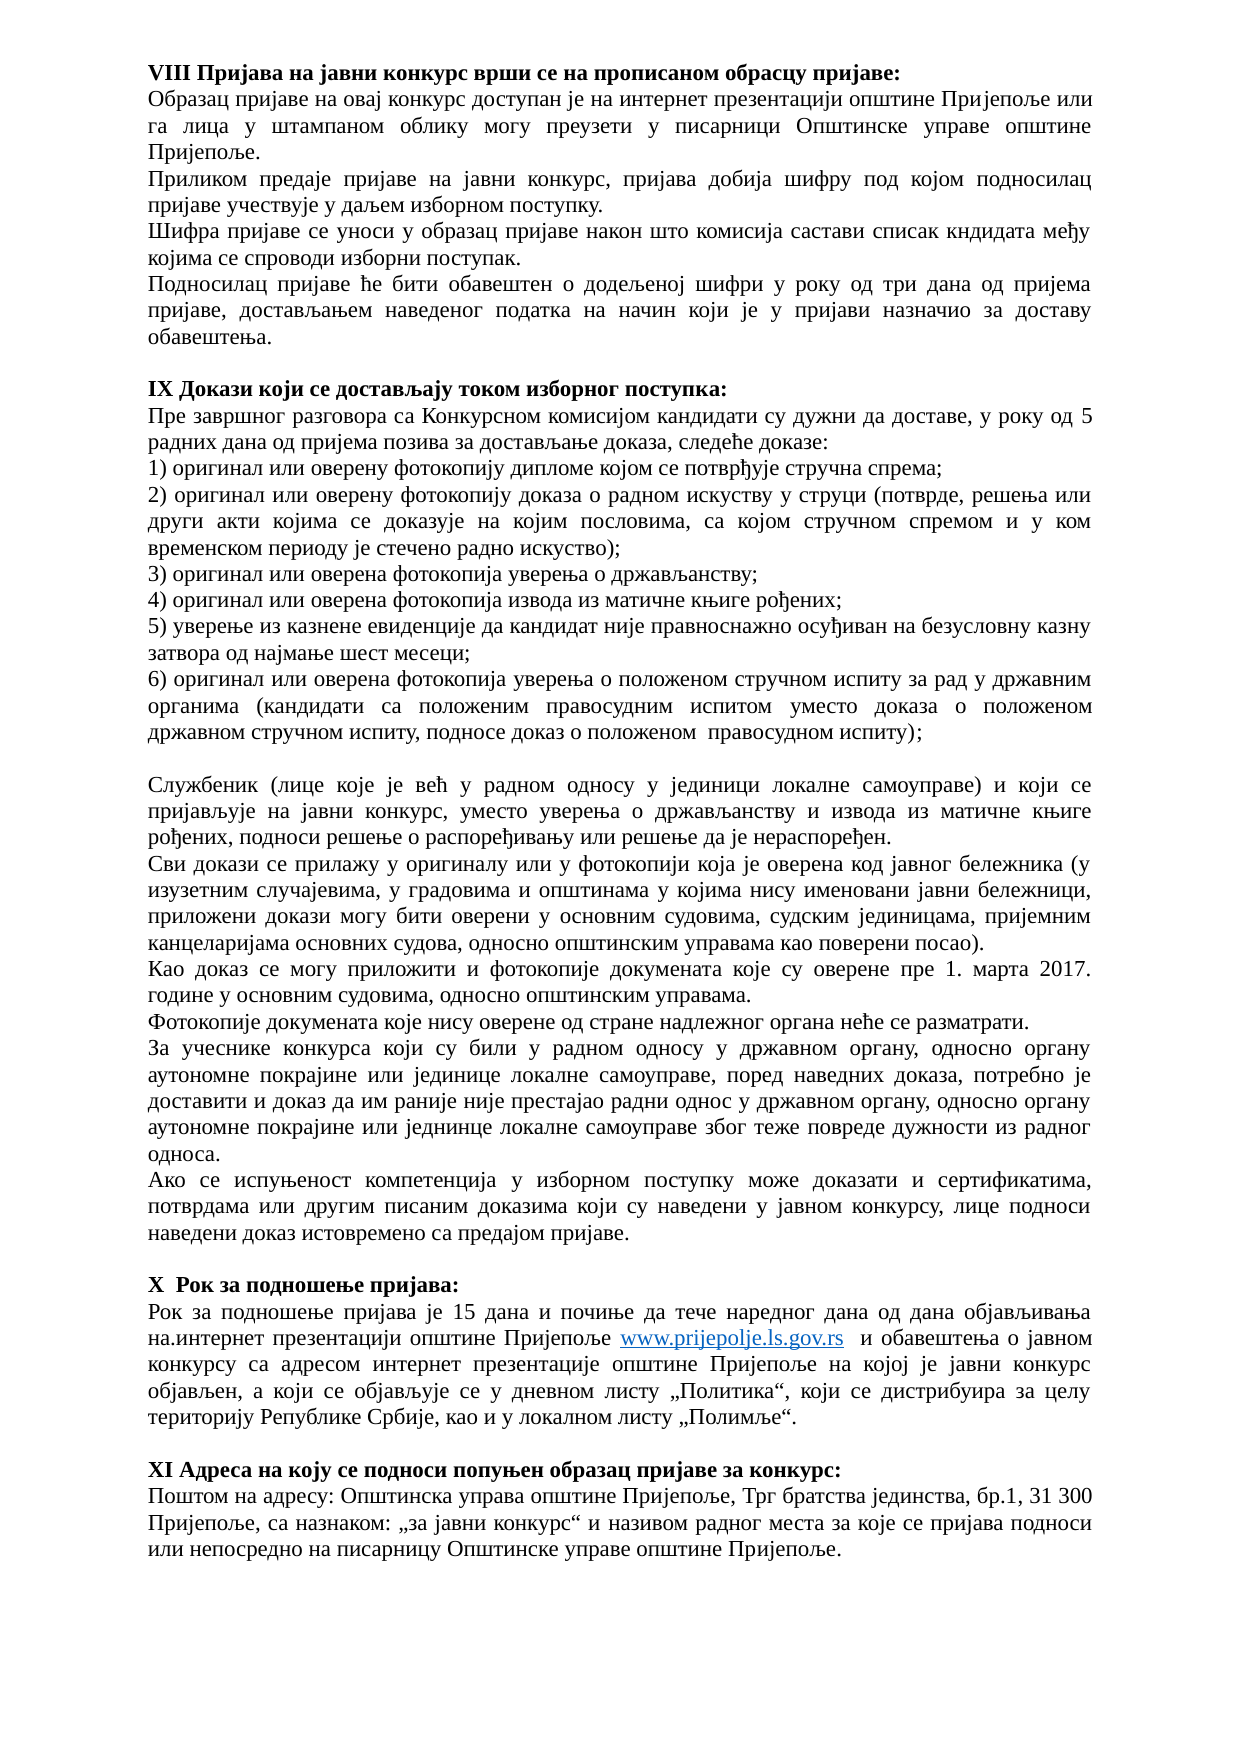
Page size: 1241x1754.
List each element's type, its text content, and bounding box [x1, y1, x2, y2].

list 6) оригинал или оверена фотокопија уверења о положеном стручном испиту за рад у државним органима (кандидати са положеним правосудним испитом уместо доказа о положеном државном стручном испиту, подносе доказ о положеном правосудном испиту); [148, 665, 1093, 744]
text Образац пријаве на овај конкурс доступан је на интернет презентацији општине Пријепоље или га лица у штампаном облику могу преузети у писарници Општинске управе општине Пријепоље. [148, 86, 1093, 164]
text Приликом предаје пријаве на јавни конкурс, пријава добија шифру под којом подносилац пријаве учествује у даљем изборном поступку. [148, 164, 1093, 217]
text За учеснике конкурса који су били у радном односу у државном органу, односно органу аутономне покрајине или јединице локалне самоуправе, поред наведних доказа, потребно је доставити и доказ да им раније није престајао радни однос у државном органу, односно органу аутономне покрајине или једнинце локалне самоуправе због теже повреде дужности из радног односа. [148, 1034, 1093, 1166]
text Ако се испуњеност компетенција у изборном поступку може доказати и сертификатима, потврдама или другим писаним доказима који су наведени у јавном конкурсу, лице подноси наведени доказ истовремено са предајом пријаве. [148, 1166, 1093, 1245]
list 1) оригинал или оверену фотокопију дипломе којом се потврђује стручна спрема; [148, 454, 1093, 481]
text Службеник (лице које је већ у радном односу у јединици локалне самоуправе) и који се пријављује на јавни конкурс, уместо уверења о држављанству и извода из матичне књиге рођених, подноси решење о распоређивању или решење да је нераспоређен. [148, 771, 1093, 850]
list 3) оригинал или оверена фотокопија уверења о држављанству; [148, 560, 1093, 586]
text Сви докази се прилажу у оригиналу или у фотокопији која је оверена код јавног бележника (у изузетним случајевима, у градовима и општинама у којима нису именовани јавни бележници, приложени докази могу бити оверени у основним судовима, судским јединицама, пријемним канцеларијама основних судова, односно општинским управама као поверени посао). [148, 850, 1093, 955]
text Као доказ се могу приложити и фотокопије докумената које су оверене пре 1. марта 2017. године у основним судовима, односно општинским управама. [148, 955, 1093, 1008]
list X Рок за подношење пријава: [148, 1271, 1093, 1298]
list 2) оригинал или оверену фотокопију доказа о радном искуству у струци (потврде, решења или други акти којима се доказује на којим пословима, са којом стручном спремом и у ком временском периоду је стечено радно искуство); [148, 481, 1093, 560]
list 4) оригинал или оверена фотокопија извода из матичне књиге рођених; [148, 586, 1093, 613]
text Фотокопије докумената које нису оверене од стране надлежног органа неће се разматрати. [148, 1008, 1093, 1034]
text Пре завршног разговора са Конкурсном комисијом кандидати су дужни да доставе, у року од 5 радних дана од пријема позива за достављање доказа, следеће доказе: [148, 402, 1093, 454]
list VIII Пријава на јавни конкурс врши се на прописаном обрасцу пријаве: [148, 59, 1093, 86]
text Поштом на адресу: Општинска управа општине Пријепоље, Трг братства јединства, бр.1, 31 300 Пријепоље, са назнаком: „за јавни конкурс“ и називом радног места за које се пријава подноси или непосредно на писарницу Општинске управе општине Пријепоље. [148, 1482, 1093, 1561]
list IX Докази који се достављају током изборног поступка: [148, 375, 1093, 402]
list 5) уверење из казнене евиденције да кандидат није правноснажно осуђиван на безусловну казну затвора од најмање шест месеци; [148, 613, 1093, 665]
list Рок за подношење пријава је 15 дана и почиње да тече наредног дана од дана објављивања на.интернет презентацији општине Пријепоље www.prijepolje.ls.gov.rs и обавештења о јавном конкурсу са адресом интернет презентације општине Пријепоље на којој је јавни конкурс објављен, а који се објављује се у дневном листу „Политика“, који се дистрибуира за целу територију Републике Србије, као и у локалном листу „Полимље“. [148, 1298, 1093, 1429]
text Шифра пријаве се уноси у образац пријаве након што комисија састави списак кндидата међу којима се спроводи изборни поступак. [148, 217, 1093, 270]
text Подносилац пријаве ће бити обавештен о додељеној шифри у року од три дана од пријема пријаве, достављањем наведеног податка на начин који је у пријави назначио за доставу обавештења. [148, 270, 1093, 349]
text XI Адреса на коју се подноси попуњен образац пријаве за конкурс: [148, 1456, 1093, 1482]
